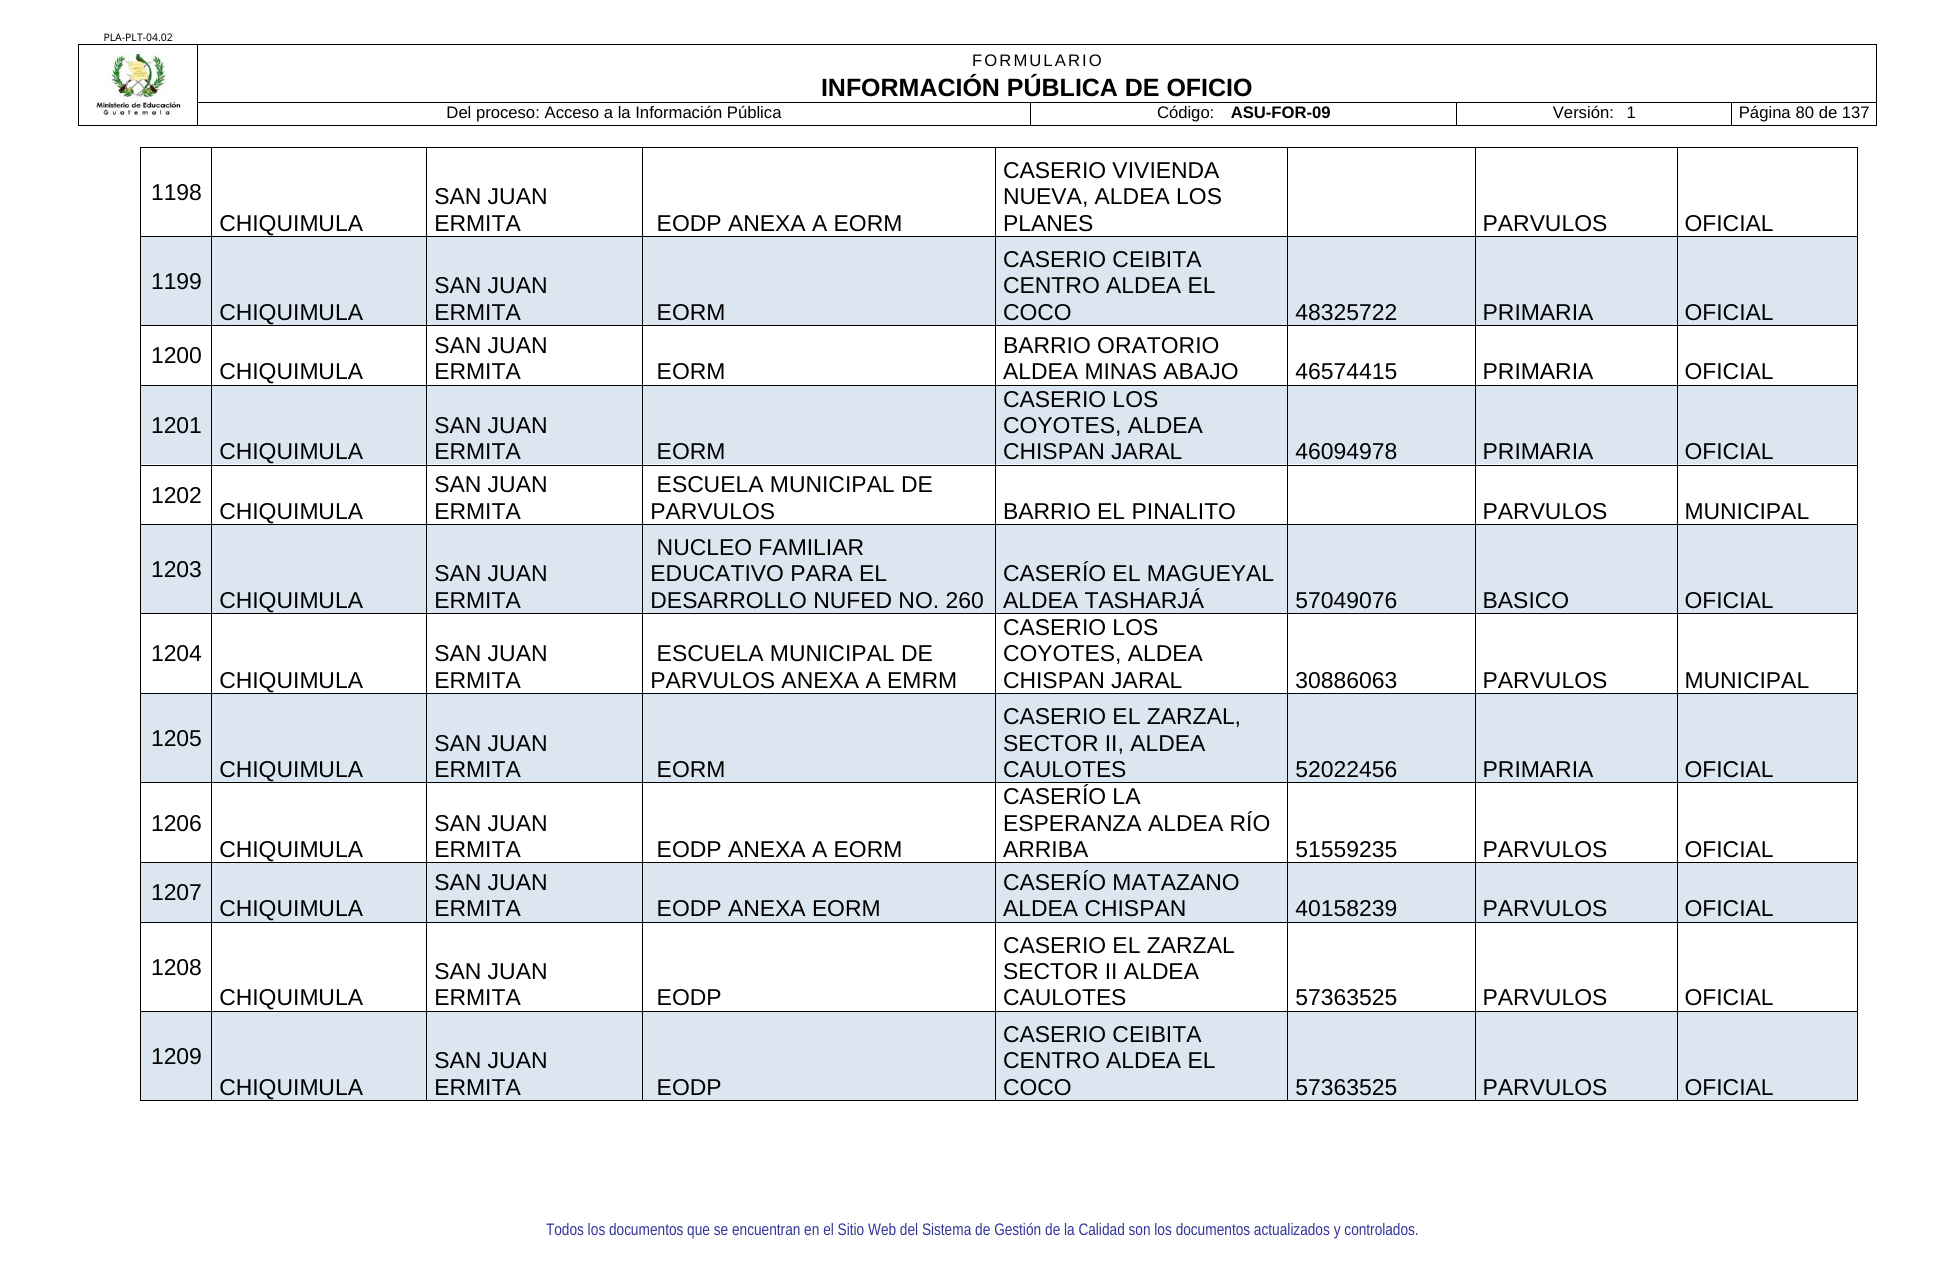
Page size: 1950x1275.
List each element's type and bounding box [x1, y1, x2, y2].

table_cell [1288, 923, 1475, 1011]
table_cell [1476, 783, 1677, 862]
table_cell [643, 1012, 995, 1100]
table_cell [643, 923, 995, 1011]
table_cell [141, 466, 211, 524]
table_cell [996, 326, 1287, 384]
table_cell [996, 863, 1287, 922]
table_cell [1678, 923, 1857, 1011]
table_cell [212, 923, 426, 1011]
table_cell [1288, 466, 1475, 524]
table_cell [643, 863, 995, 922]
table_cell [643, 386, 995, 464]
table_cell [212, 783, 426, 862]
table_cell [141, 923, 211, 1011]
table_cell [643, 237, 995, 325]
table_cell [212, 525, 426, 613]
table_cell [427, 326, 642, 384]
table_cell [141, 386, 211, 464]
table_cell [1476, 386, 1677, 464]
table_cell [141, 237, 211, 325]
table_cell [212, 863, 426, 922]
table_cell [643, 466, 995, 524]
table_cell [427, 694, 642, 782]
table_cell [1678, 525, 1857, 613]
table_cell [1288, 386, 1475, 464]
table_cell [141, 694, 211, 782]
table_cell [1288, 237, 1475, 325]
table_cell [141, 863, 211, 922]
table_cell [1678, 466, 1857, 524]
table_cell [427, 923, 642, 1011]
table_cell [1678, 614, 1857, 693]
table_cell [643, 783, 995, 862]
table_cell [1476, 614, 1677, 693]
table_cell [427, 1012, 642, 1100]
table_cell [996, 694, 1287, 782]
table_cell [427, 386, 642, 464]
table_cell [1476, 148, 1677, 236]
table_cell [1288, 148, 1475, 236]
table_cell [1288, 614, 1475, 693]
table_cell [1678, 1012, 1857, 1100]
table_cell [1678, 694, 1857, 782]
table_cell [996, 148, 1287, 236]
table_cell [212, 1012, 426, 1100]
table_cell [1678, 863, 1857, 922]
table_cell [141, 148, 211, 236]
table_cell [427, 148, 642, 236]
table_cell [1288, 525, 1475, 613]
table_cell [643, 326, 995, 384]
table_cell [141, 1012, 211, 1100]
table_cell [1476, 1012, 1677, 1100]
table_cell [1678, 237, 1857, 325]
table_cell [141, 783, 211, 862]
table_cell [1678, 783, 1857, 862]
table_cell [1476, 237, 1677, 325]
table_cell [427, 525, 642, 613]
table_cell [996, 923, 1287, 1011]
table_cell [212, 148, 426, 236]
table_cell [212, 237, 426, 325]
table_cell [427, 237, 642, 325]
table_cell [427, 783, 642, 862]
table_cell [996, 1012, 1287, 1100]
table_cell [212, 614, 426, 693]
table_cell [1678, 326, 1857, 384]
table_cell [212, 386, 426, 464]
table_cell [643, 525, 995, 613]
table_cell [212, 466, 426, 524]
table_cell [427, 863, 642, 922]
picture [95, 51, 181, 117]
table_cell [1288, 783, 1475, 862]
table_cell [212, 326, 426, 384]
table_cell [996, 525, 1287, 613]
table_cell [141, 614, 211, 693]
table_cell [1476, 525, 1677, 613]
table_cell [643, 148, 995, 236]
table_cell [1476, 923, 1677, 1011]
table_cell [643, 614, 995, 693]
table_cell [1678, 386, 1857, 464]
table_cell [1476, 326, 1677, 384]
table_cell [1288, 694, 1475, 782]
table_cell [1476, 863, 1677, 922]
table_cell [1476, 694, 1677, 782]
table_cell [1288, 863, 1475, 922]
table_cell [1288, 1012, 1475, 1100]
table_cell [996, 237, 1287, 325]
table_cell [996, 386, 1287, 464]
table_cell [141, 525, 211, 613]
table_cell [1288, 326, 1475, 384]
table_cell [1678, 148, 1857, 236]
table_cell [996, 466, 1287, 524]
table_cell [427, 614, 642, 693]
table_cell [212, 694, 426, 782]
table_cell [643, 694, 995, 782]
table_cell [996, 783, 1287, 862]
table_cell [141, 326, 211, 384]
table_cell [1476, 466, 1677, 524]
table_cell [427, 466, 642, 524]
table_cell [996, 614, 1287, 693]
